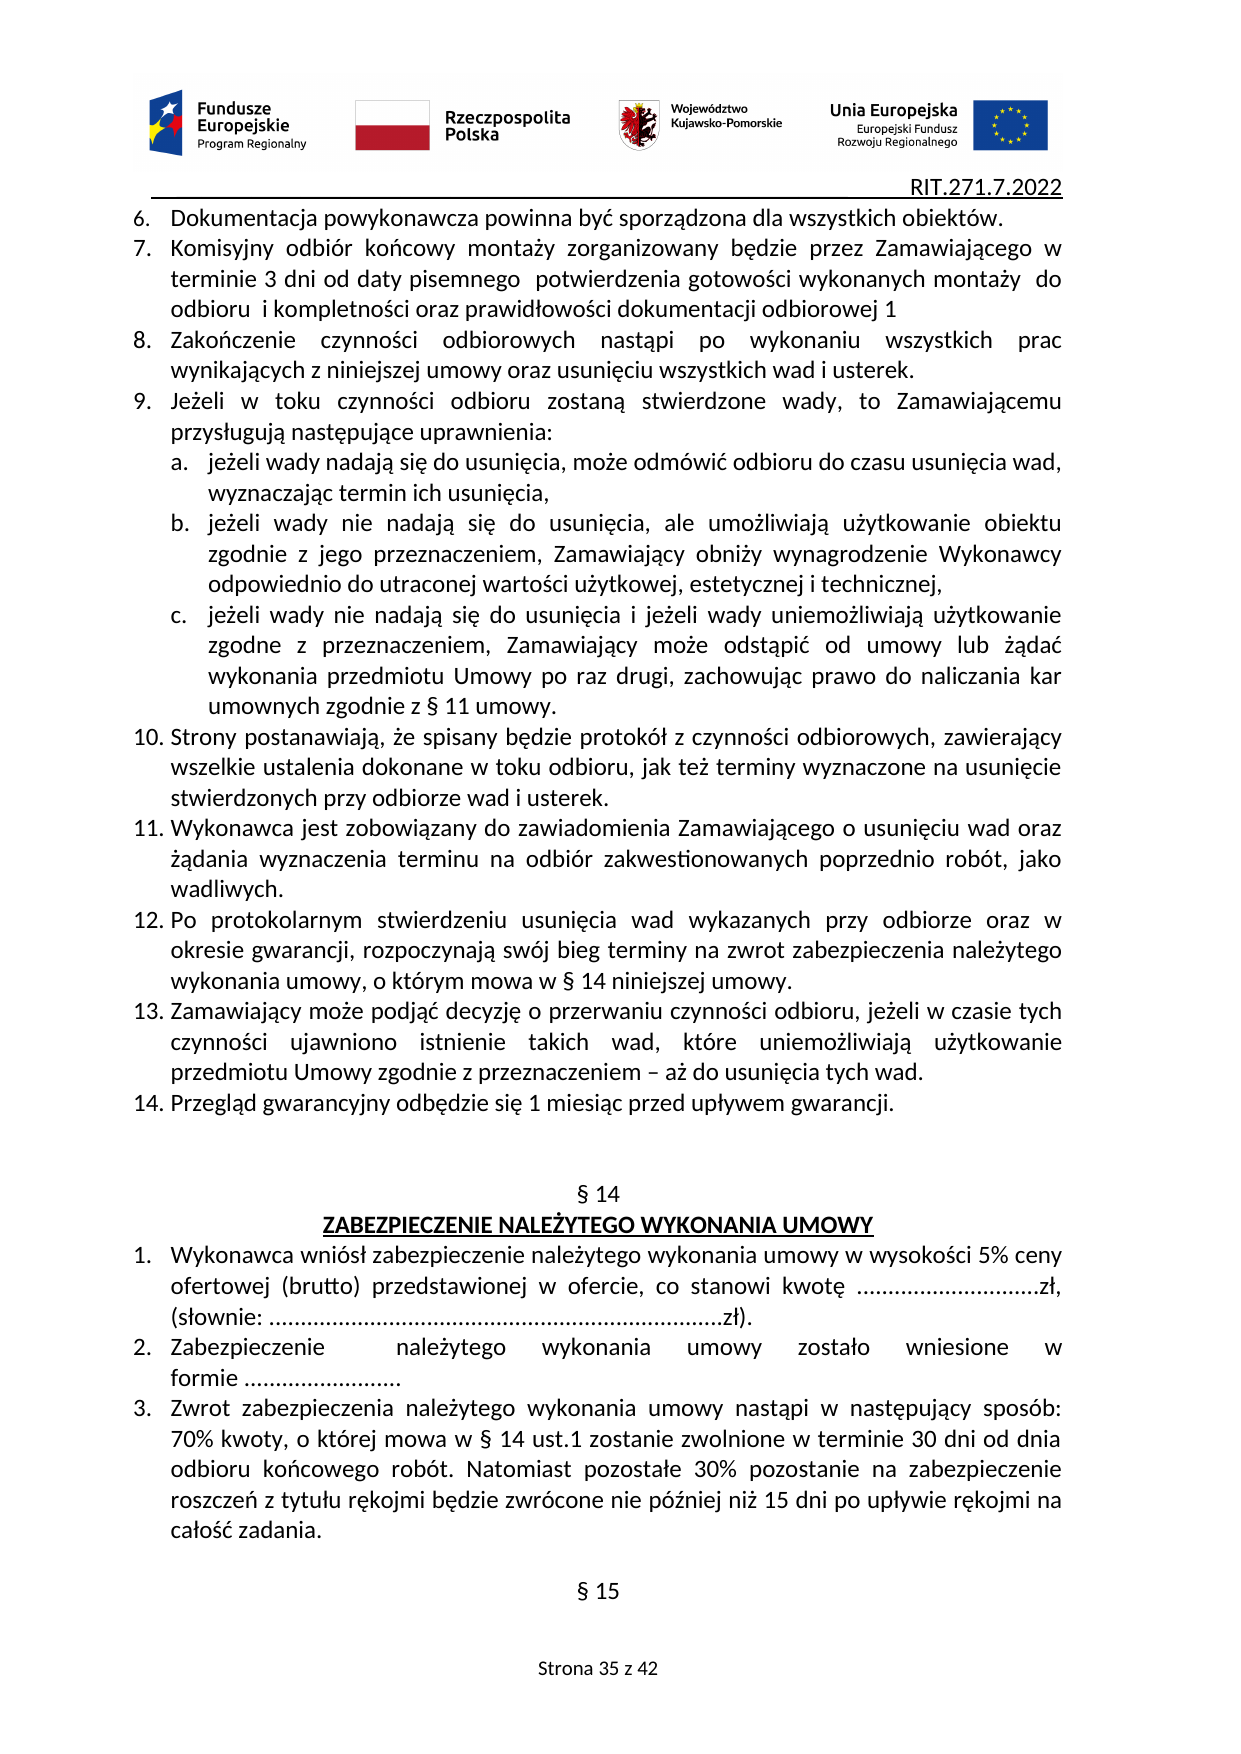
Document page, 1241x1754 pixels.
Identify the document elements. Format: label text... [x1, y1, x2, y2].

list Po protokolarnym stwierdzeniu usunięcia wad wykazanych przy odbiorze oraz w okresie gwarancji, rozpoczynają swój bieg terminy na zwrot zabezpieczenia należytego wykonania umowy, o którym mowa w § 14 niniejszej umowy. [133, 904, 1063, 996]
list Zwrot zabezpieczenia należytego wykonania umowy nastąpi w następujący sposób: 70% kwoty, o której mowa w § 14 ust.1 zostanie zwolnione w terminie 30 dni od dnia odbioru końcowego robót. Natomiast pozostałe 30% pozostanie na zabezpieczenie roszczeń z tytułu rękojmi będzie zwrócone nie później niż 15 dni po upływie rękojmi na całość zadania. [133, 1392, 1063, 1545]
list Zabezpieczenie należytego wykonania umowy zostało wniesione w formie ......................... [133, 1331, 1063, 1392]
subtitle ZABEZPIECZENIE NALEŻYTEGO WYKONANIA UMOWY [133, 1209, 1063, 1240]
list Komisyjny odbiór końcowy montaży zorganizowany będzie przez Zamawiającego w terminie 3 dni od daty pisemnego potwierdzenia gotowości wykonanych montaży do odbioru i kompletności oraz prawidłowości dokumentacji odbiorowej 1 [133, 232, 1063, 324]
picture [133, 73, 1064, 172]
list jeżeli wady nie nadają się do usunięcia, ale umożliwiają użytkowanie obiektu zgodnie z jego przeznaczeniem, Zamawiający obniży wynagrodzenie Wykonawcy odpowiednio do utraconej wartości użytkowej, estetycznej i technicznej, [170, 507, 1063, 599]
list Jeżeli w toku czynności odbioru zostaną stwierdzone wady, to Zamawiającemu przysługują następujące uprawnienia: [133, 385, 1063, 446]
list jeżeli wady nie nadają się do usunięcia i jeżeli wady uniemożliwiają użytkowanie zgodne z przeznaczeniem, Zamawiający może odstąpić od umowy lub żądać wykonania przedmiotu Umowy po raz drugi, zachowując prawo do naliczania kar umownych zgodnie z § 11 umowy. [170, 599, 1063, 721]
list Zamawiający może podjąć decyzję o przerwaniu czynności odbioru, jeżeli w czasie tych czynności ujawniono istnienie takich wad, które uniemożliwiają użytkowanie przedmiotu Umowy zgodnie z przeznaczeniem – aż do usunięcia tych wad. [133, 996, 1063, 1087]
text § 15 [133, 1575, 1063, 1606]
list Wykonawca wniósł zabezpieczenie należytego wykonania umowy w wysokości 5% ceny ofertowej (brutto) przedstawionej w ofercie, co stanowi kwotę .............................zł, (słownie: ........................................................................zł). [133, 1240, 1063, 1331]
list Wykonawca jest zobowiązany do zawiadomienia Zamawiającego o usunięciu wad oraz żądania wyznaczenia terminu na odbiór zakwestionowanych poprzednio robót, jako wadliwych. [133, 812, 1063, 904]
list Strony postanawiają, że spisany będzie protokół z czynności odbiorowych, zawierający wszelkie ustalenia dokonane w toku odbioru, jak też terminy wyznaczone na usunięcie stwierdzonych przy odbiorze wad i usterek. [133, 721, 1063, 812]
list Dokumentacja powykonawcza powinna być sporządzona dla wszystkich obiektów. [133, 202, 1063, 232]
list jeżeli wady nadają się do usunięcia, może odmówić odbioru do czasu usunięcia wad, wyznaczając termin ich usunięcia, [170, 446, 1063, 507]
list Zakończenie czynności odbiorowych nastąpi po wykonaniu wszystkich prac wynikających z niniejszej umowy oraz usunięciu wszystkich wad i usterek. [133, 324, 1063, 385]
text § 14 [133, 1179, 1063, 1209]
list Przegląd gwarancyjny odbędzie się 1 miesiąc przed upływem gwarancji. [133, 1087, 1063, 1118]
